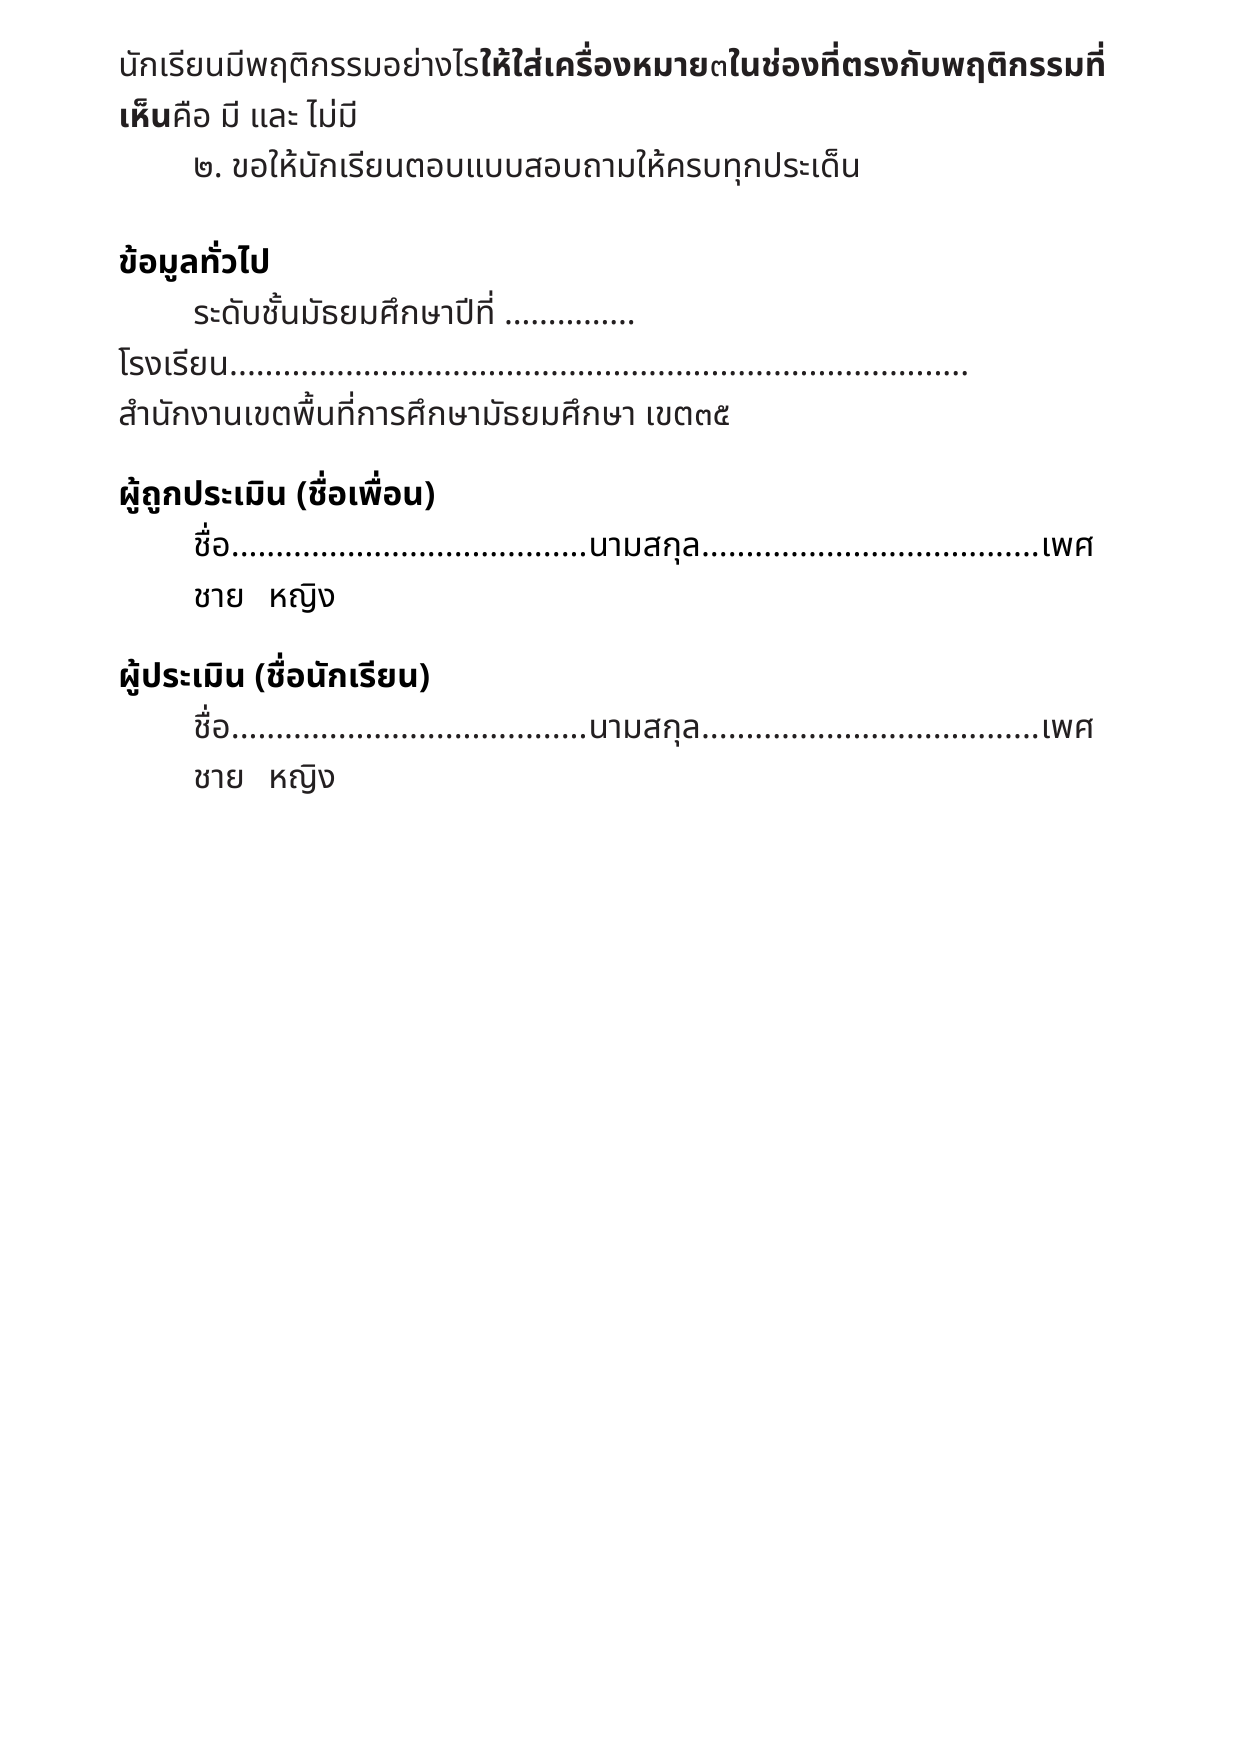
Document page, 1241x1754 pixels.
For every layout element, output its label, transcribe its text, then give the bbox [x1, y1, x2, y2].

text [118, 41, 1152, 193]
text ผู้ถูกประเมิน (ชื่อเพื่อน) ชื่อ........................................นามสกุล......................................เพศ ชาย หญิง [118, 470, 1152, 652]
text ข้อมูลทั่วไป ระดับชั้นมัธยมศึกษาปีที่ ……………โรงเรียน................................................................................... สำนักงานเขตพื้นที่การศึกษามัธยมศึกษา เขต๓๕ [118, 238, 1152, 470]
text ผู้ประเมิน (ชื่อนักเรียน) ชื่อ........................................นามสกุล......................................เพศ ชาย หญิง [118, 652, 1152, 804]
